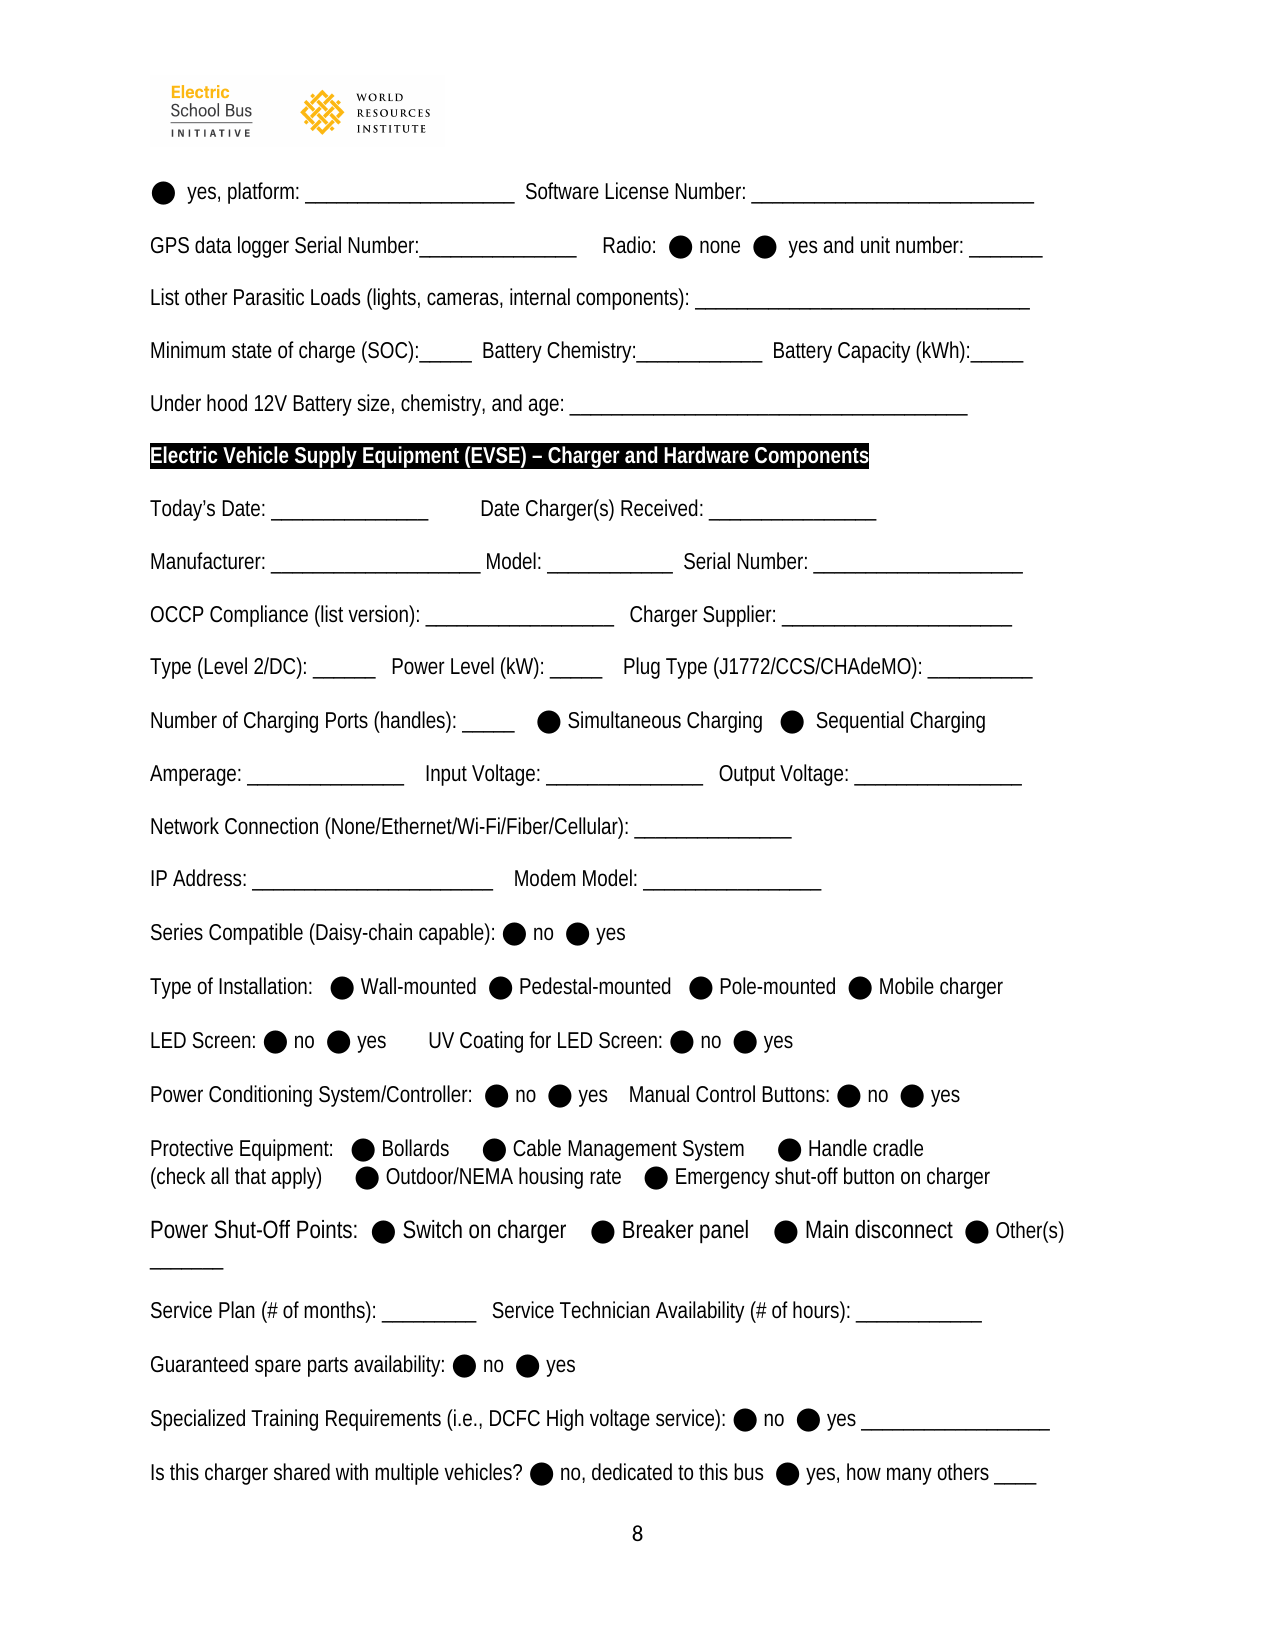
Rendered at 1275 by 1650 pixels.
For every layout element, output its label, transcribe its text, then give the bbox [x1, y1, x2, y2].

text Network Connection (None/Ethernet/Wi-Fi/Fiber/Cellular): _______________ [150, 813, 1125, 839]
text Number of Charging Ports (handles): _____ ◯ Simultaneous Charging ◯ Sequential Charging [150, 706, 1125, 733]
text List other Parasitic Loads (lights, cameras, internal components): ________________________________ [150, 284, 1125, 311]
text GPS data logger Serial Number:_______________ Radio: ◯ none ◯ yes and unit number: _______ [150, 230, 1125, 258]
text Specialized Training Requirements (i.e., DCFC High voltage service): ◯ no ◯ yes __________________ [150, 1403, 1125, 1431]
text IP Address: _______________________ Modem Model: _________________ [150, 865, 1125, 892]
text Power Shut-Off Points: ◯ Switch on charger ◯ Breaker panel ◯ Main disconnect ◯ Other(s) _______ [150, 1215, 1125, 1270]
text (check all that apply) ◯ Outdoor/NEMA housing rate ◯ Emergency shut-off button on charger [150, 1161, 1125, 1189]
text Is this charger shared with multiple vehicles? ◯ no, dedicated to this bus ◯ yes, how many others ____ [150, 1457, 1125, 1485]
text Protective Equipment: ◯ Bollards ◯ Cable Management System ◯ Handle cradle [150, 1134, 1125, 1161]
text ◯ yes, platform: ____________________ Software License Number: ___________________________ [150, 176, 1125, 204]
text Manufacturer: ____________________ Model: ____________ Serial Number: ____________________ [150, 548, 1125, 574]
text Series Compatible (Daisy-chain capable): ◯ no ◯ yes [150, 918, 1125, 946]
text LED Screen: ◯ no ◯ yes UV Coating for LED Screen: ◯ no ◯ yes [150, 1026, 1125, 1053]
text OCCP Compliance (list version): __________________ Charger Supplier: ______________________ [150, 601, 1125, 627]
text Type of Installation: ◯ Wall-mounted ◯ Pedestal-mounted ◯ Pole-mounted ◯ Mobile charger [150, 972, 1125, 999]
text Power Conditioning System/Controller: ◯ no ◯ yes Manual Control Buttons: ◯ no ◯ yes [150, 1080, 1125, 1107]
text Today’s Date: _______________ Date Charger(s) Received: ________________ [150, 495, 1125, 521]
text Amperage: _______________ Input Voltage: _______________ Output Voltage: ________________ [150, 760, 1125, 786]
text Guaranteed spare parts availability: ◯ no ◯ yes [150, 1349, 1125, 1377]
text Under hood 12V Battery size, chemistry, and age: ______________________________________ [150, 390, 1125, 416]
text Electric Vehicle Supply Equipment (EVSE) – Charger and Hardware Components [150, 442, 1125, 469]
text Type (Level 2/DC): ______ Power Level (kW): _____ Plug Type (J1772/CCS/CHAdeMO): __________ [150, 653, 1125, 679]
picture [150, 75, 445, 147]
text Minimum state of charge (SOC):_____ Battery Chemistry:____________ Battery Capacity (kWh):_____ [150, 337, 1125, 363]
text Service Plan (# of months): _________ Service Technician Availability (# of hours): ____________ [150, 1297, 1125, 1323]
